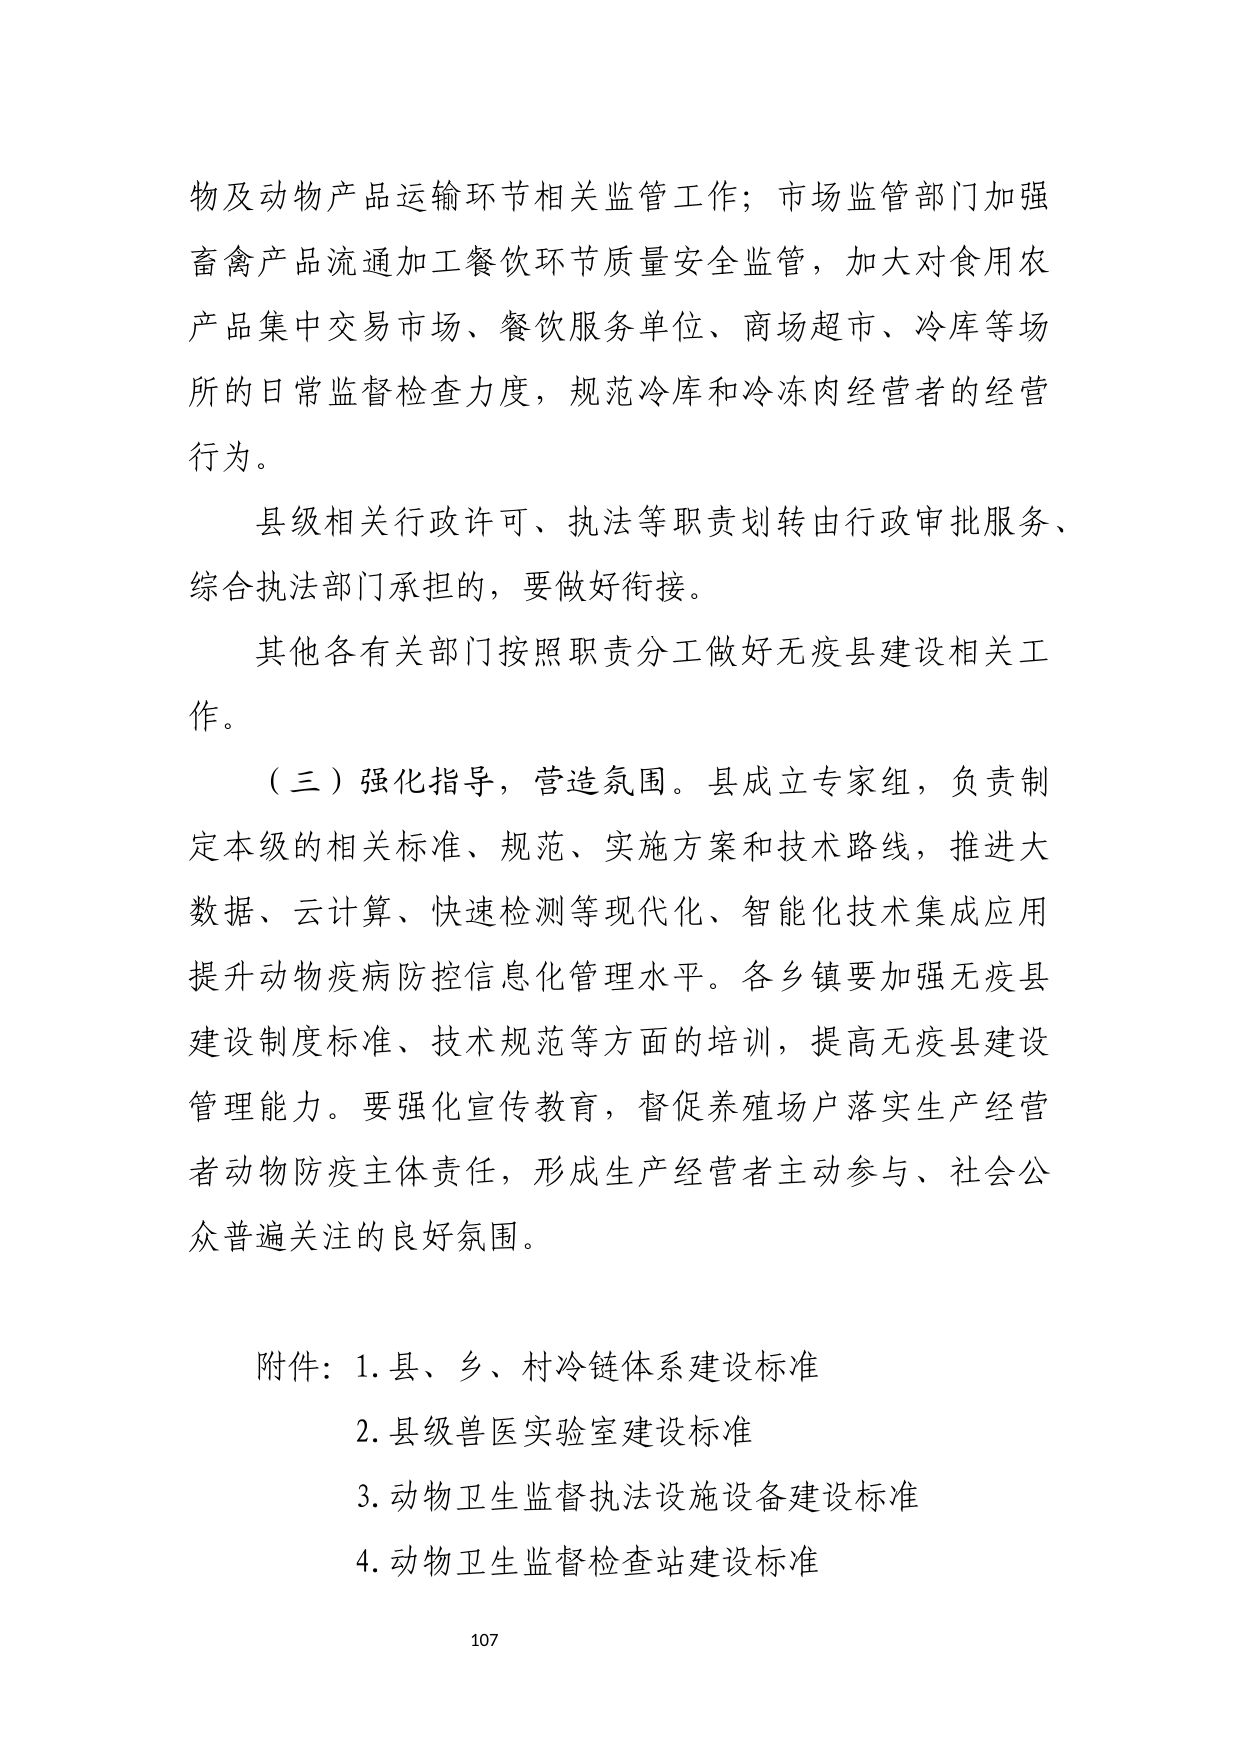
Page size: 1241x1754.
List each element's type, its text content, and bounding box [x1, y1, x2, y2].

text 其他各有关部门按照职责分工做好无疫县建设相关工作。 [187, 617, 1053, 747]
text 3.动物卫生监督执法设施设备建设标准 [187, 1462, 1053, 1527]
text 4.动物卫生监督检查站建设标准 [187, 1527, 1053, 1592]
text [187, 162, 1053, 487]
text （三）强化指导，营造氛围。县成立专家组，负责制定本级的相关标准、规范、实施方案和技术路线，推进大数据、云计算、快速检测等现代化、智能化技术集成应用，提升动物疫病防控信息化管理水平。各乡镇要加强无疫县建设制度标准、技术规范等方面的培训，提高无疫县建设管理能力。要强化宣传教育，督促养殖场户落实生产经营者动物防疫主体责任，形成生产经营者主动参与、社会公众普遍关注的良好氛围。 [187, 747, 1053, 1267]
text 附件：1.县、乡、村冷链体系建设标准 [187, 1332, 1053, 1397]
text 县级相关行政许可、执法等职责划转由行政审批服务、综合执法部门承担的，要做好衔接。 [187, 487, 1053, 617]
text 2.县级兽医实验室建设标准 [187, 1397, 1053, 1462]
